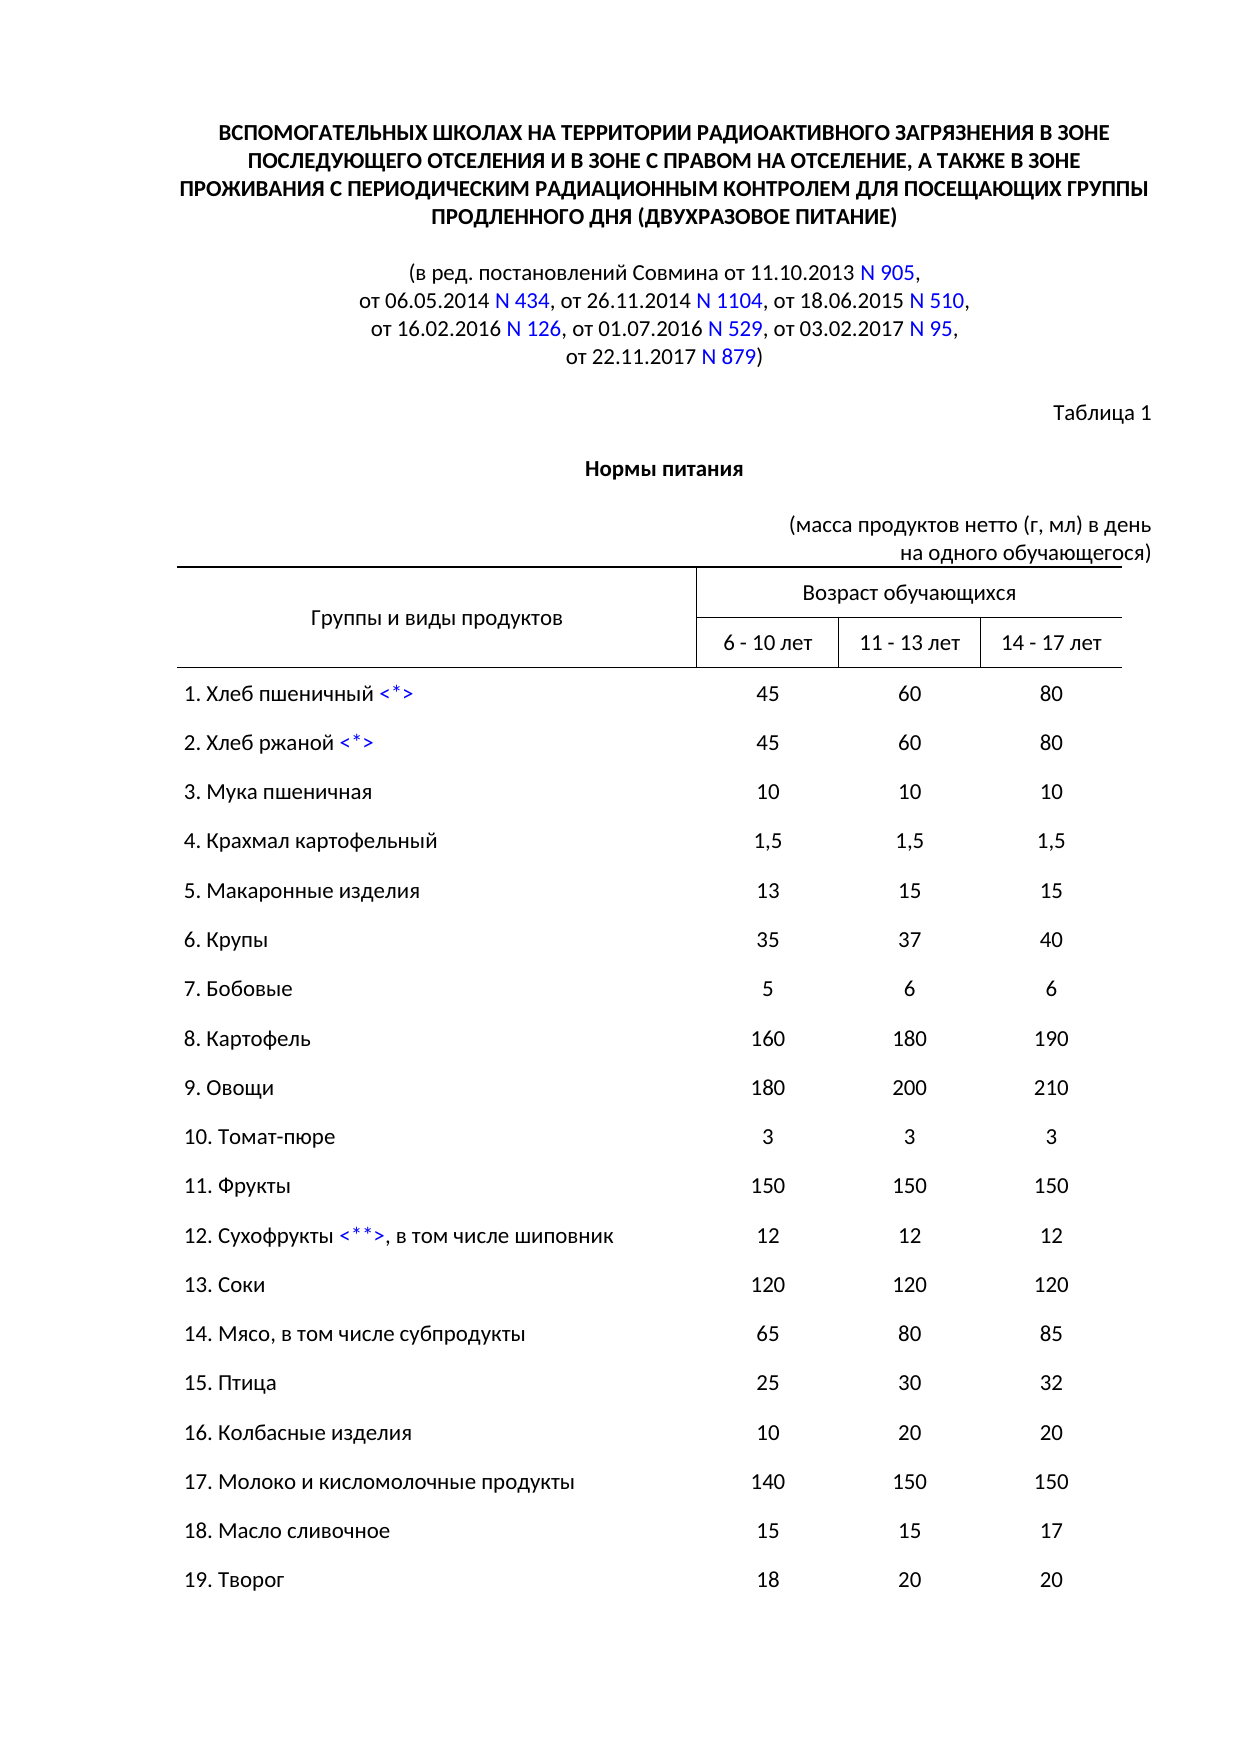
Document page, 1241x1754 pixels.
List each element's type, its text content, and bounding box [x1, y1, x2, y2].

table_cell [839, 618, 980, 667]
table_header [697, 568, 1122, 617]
text (в ред. постановлений Совмина от 11.10.2013 N 905, [177, 258, 1152, 286]
text от 22.11.2017 N 879) [177, 342, 1152, 370]
text от 06.05.2014 N 434, от 26.11.2014 N 1104, от 18.06.2015 N 510, [177, 286, 1152, 314]
text Нормы питания [177, 454, 1152, 482]
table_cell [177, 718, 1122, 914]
text от 16.02.2016 N 126, от 01.07.2016 N 529, от 03.02.2017 N 95, [177, 314, 1152, 342]
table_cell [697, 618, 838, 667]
text (масса продуктов нетто (г, мл) в день [177, 510, 1152, 538]
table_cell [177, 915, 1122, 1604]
text на одного обучающегося) [177, 538, 1152, 566]
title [177, 118, 1152, 230]
text Таблица 1 [177, 398, 1152, 426]
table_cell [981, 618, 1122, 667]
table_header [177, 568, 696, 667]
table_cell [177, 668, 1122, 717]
